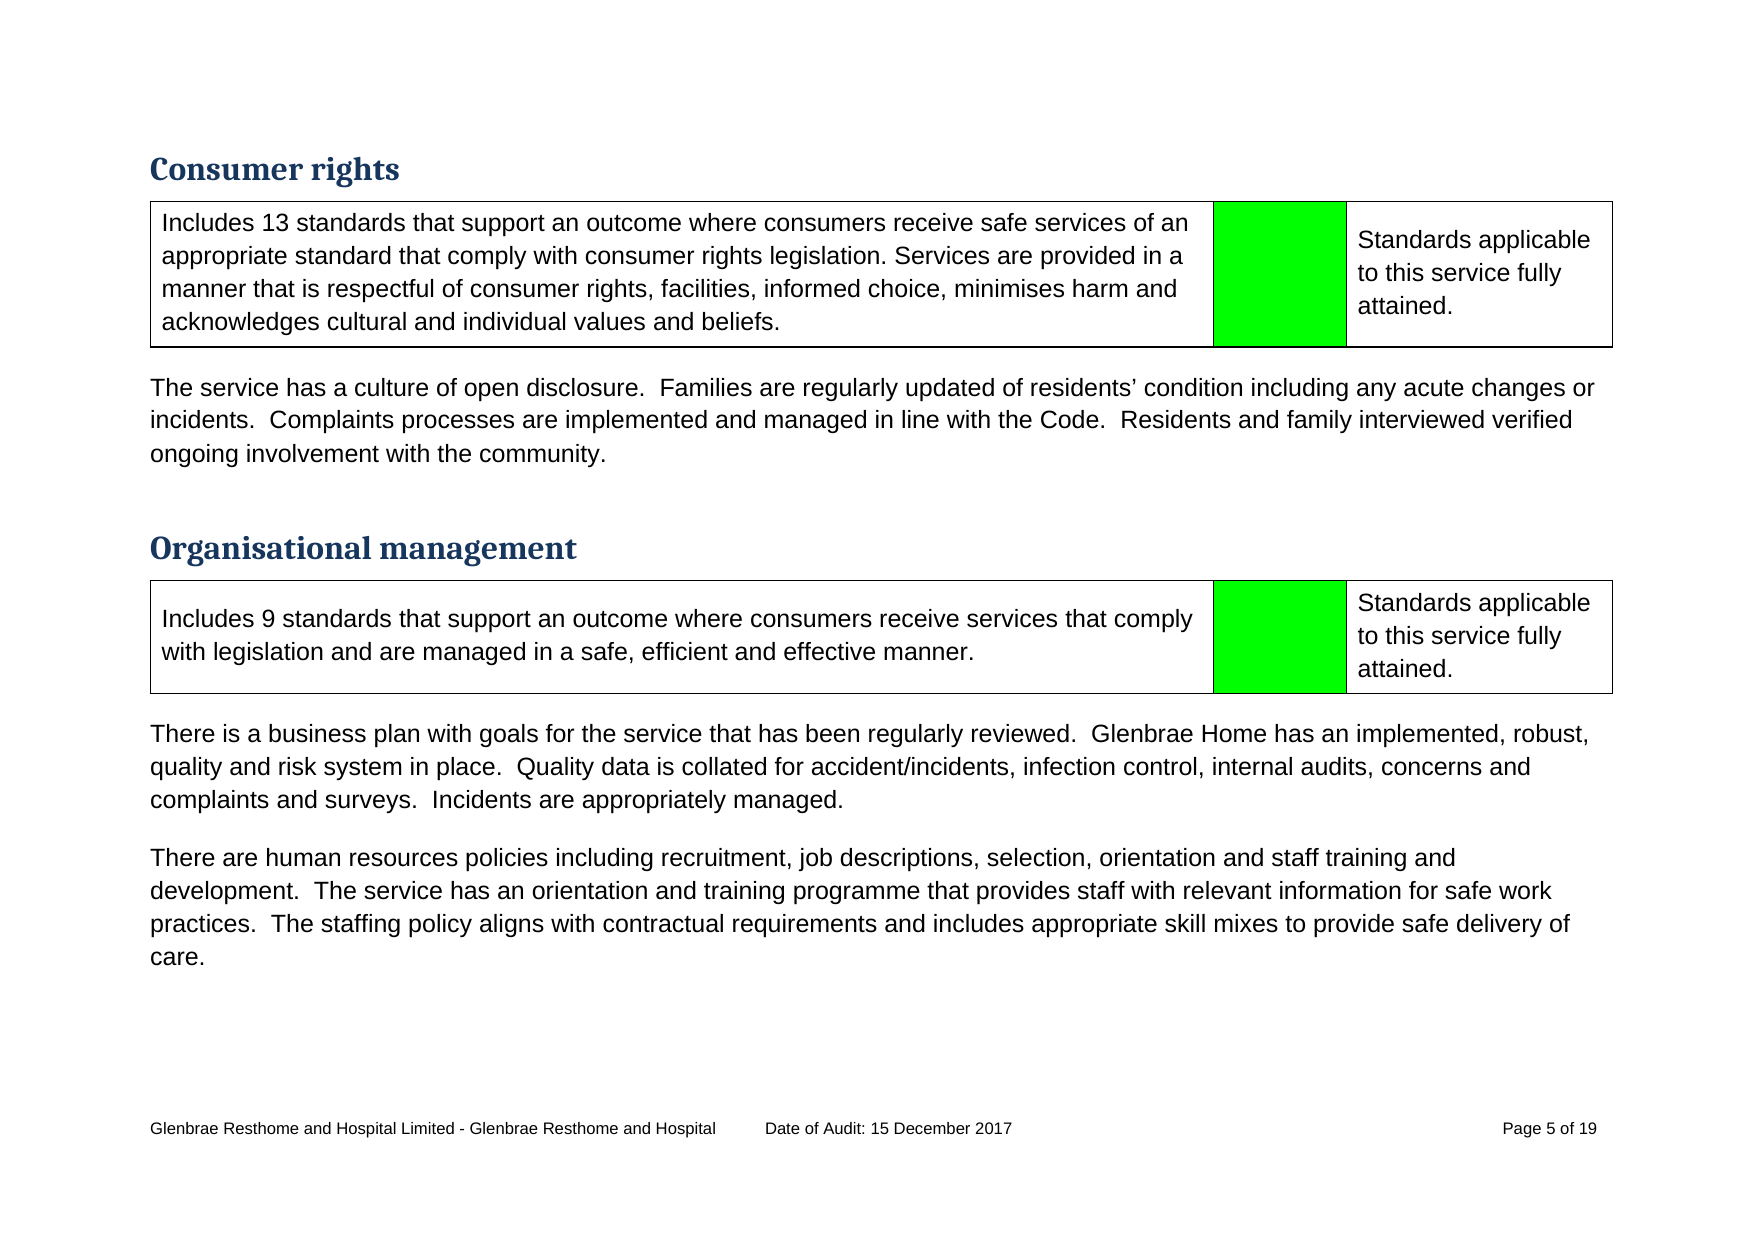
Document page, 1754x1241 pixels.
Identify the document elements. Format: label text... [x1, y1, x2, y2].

text There is a business plan with goals for the service that has been regularly reviewed. Glenbrae Home has an implemented, robust, quality and risk system in place. Quality data is collated for accident/incidents, infection control, internal audits, concerns and complaints and surveys. Incidents are appropriately managed. [150, 719, 1604, 814]
table_header Includes 9 standards that support an outcome where consumers receive services that comply with legislation and are managed in a safe, efficient and effective manner. [151, 581, 1213, 693]
table_header Standards applicable to this service fully attained. [1347, 581, 1612, 693]
table_header [1214, 581, 1346, 693]
table_header Standards applicable to this service fully attained. [1347, 202, 1612, 346]
subtitle Organisational management [150, 529, 1604, 568]
subtitle Consumer rights [150, 150, 1604, 188]
table_header Includes 13 standards that support an outcome where consumers receive safe services of an appropriate standard that comply with consumer rights legislation. Services are provided in a manner that is respectful of consumer rights, facilities, informed choice, minimises harm and acknowledges cultural and individual values and beliefs. [151, 202, 1213, 346]
table_header [1214, 202, 1346, 346]
text There are human resources policies including recruitment, job descriptions, selection, orientation and staff training and development. The service has an orientation and training programme that provides staff with relevant information for safe work practices. The staffing policy aligns with contractual requirements and includes appropriate skill mixes to provide safe delivery of care. [150, 843, 1604, 971]
text The service has a culture of open disclosure. Families are regularly updated of residents’ condition including any acute changes or incidents. Complaints processes are implemented and managed in line with the Code. Residents and family interviewed verified ongoing involvement with the community. [150, 372, 1604, 467]
